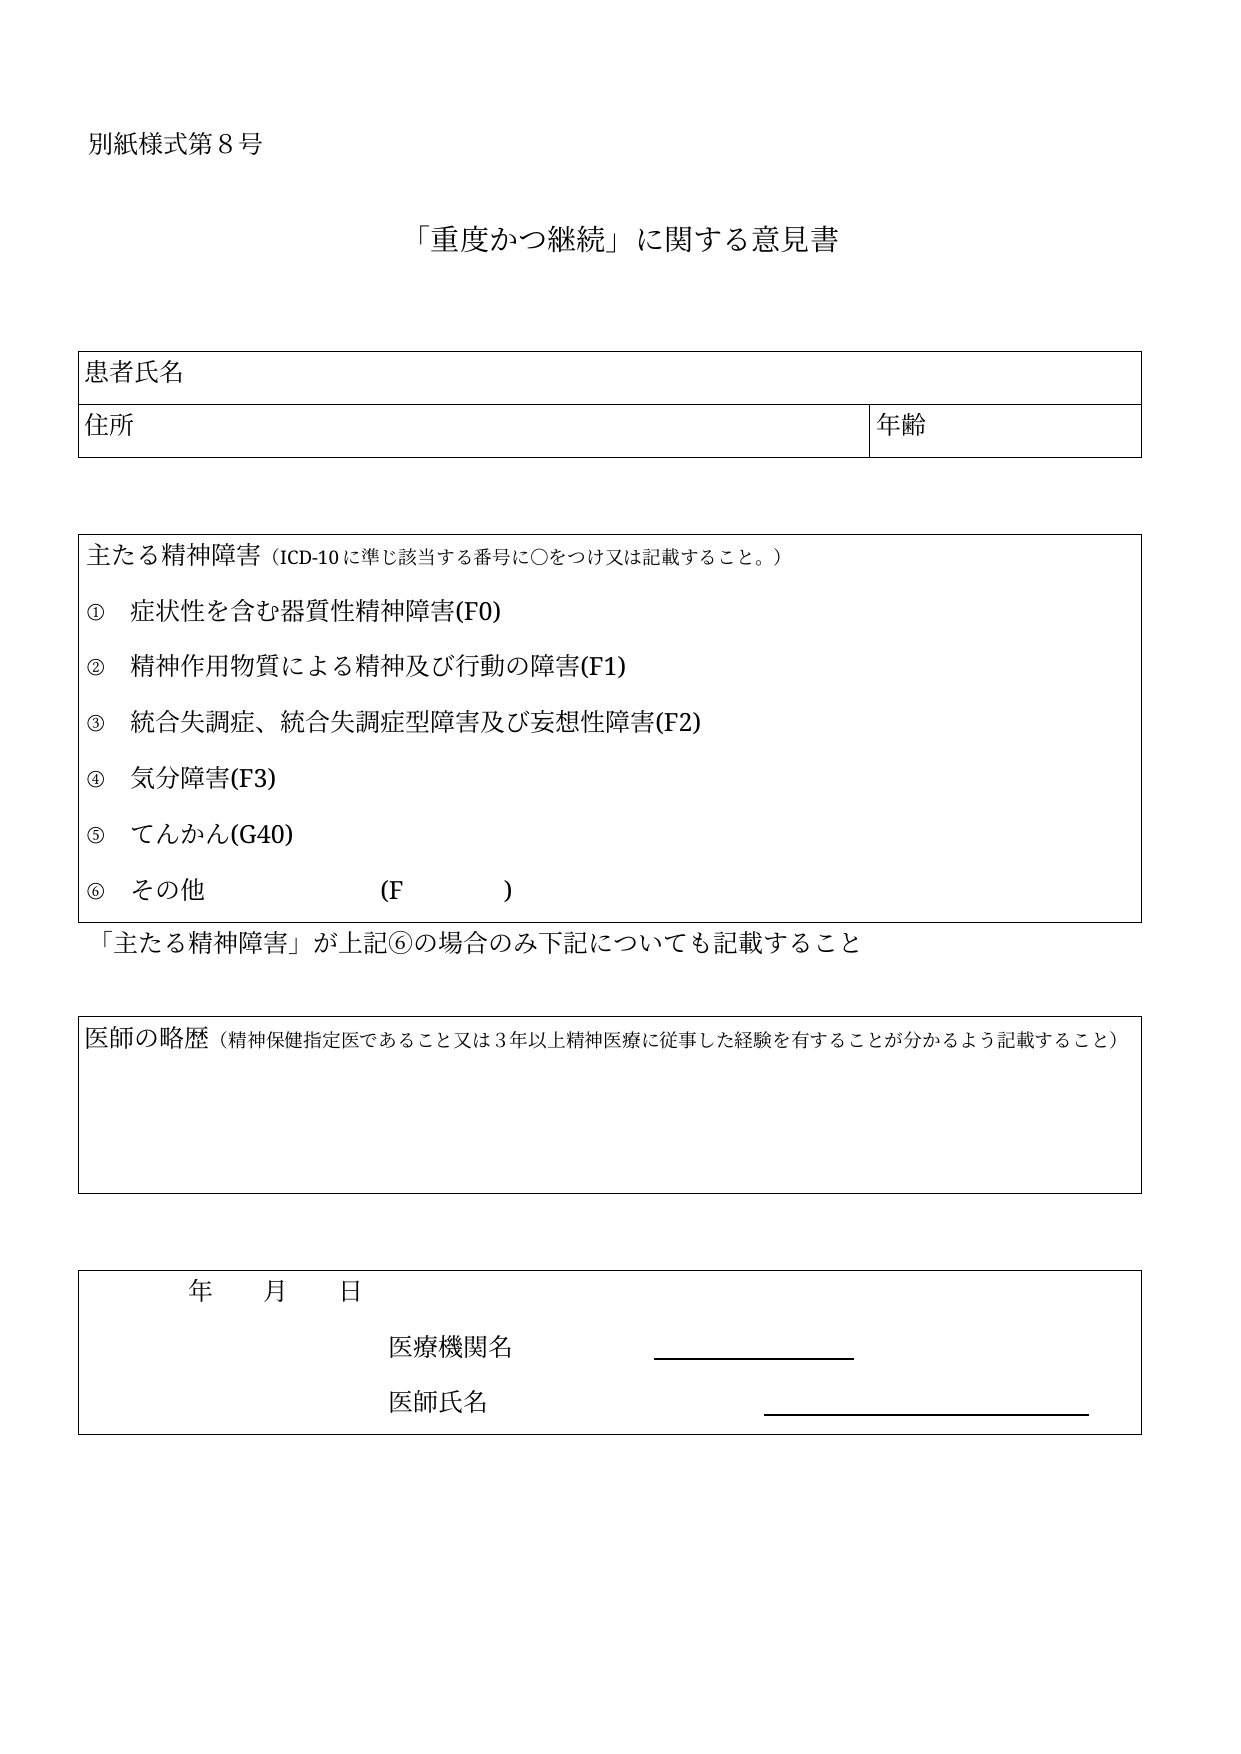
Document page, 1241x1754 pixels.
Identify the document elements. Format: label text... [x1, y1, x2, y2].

table_cell 年齢 [870, 405, 1141, 457]
table_header 医師の略歴（精神保健指定医であること又は３年以上精神医療に従事した経験を有することが分かるよう記載すること） [79, 1017, 1141, 1193]
table_cell 住所 [79, 405, 869, 457]
text 「重度かつ継続」に関する意見書 [89, 199, 1152, 275]
text 別紙様式第８号 [89, 124, 1152, 162]
table_header 患者氏名 [79, 352, 1141, 404]
table_header 主たる精神障害（ICD-10に準じ該当する番号に○をつけ又は記載すること。） ① 症状性を含む器質性精神障害(F0) ② 精神作用物質による精神及び行動の障害(F1) ③ 統合失調症、統合失調症型障害及び妄想性障害(F2) ④ 気分障害(F3) ⑤ てんかん(G40) ⑥ その他 (F ) [79, 535, 1141, 922]
text 「主たる精神障害」が上記⑥の場合のみ下記についても記載すること [89, 923, 1152, 961]
table_header 年 月 日 医療機関名 医師氏名 [79, 1271, 1141, 1434]
